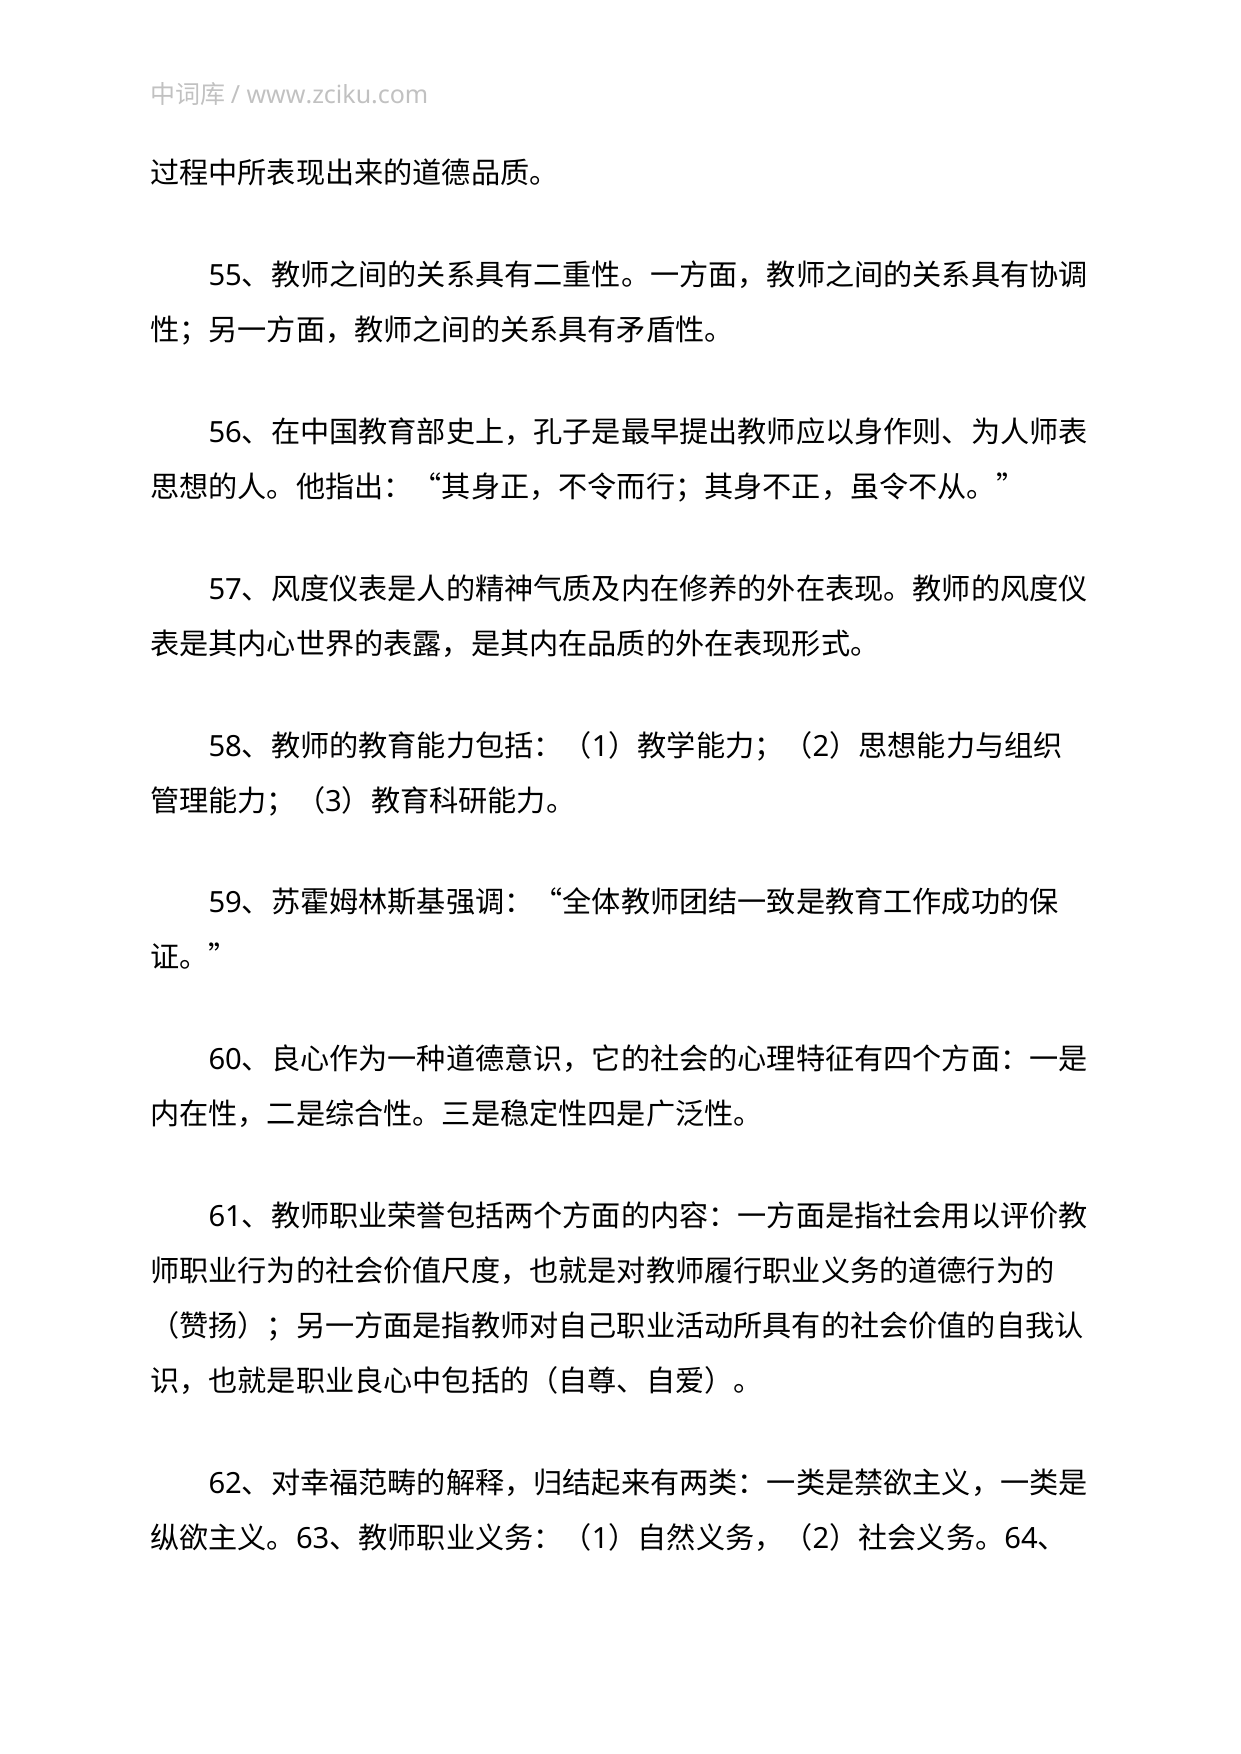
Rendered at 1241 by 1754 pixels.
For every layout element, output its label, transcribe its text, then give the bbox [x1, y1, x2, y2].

text 56、在中国教育部史上，孔子是最早提出教师应以身作则、为人师表思想的人。他指出：“其身正，不令而行；其身不正，虽令不从。” [150, 408, 1090, 506]
text 59、苏霍姆林斯基强调：“全体教师团结一致是教育工作成功的保证。” [150, 879, 1090, 976]
text 55、教师之间的关系具有二重性。一方面，教师之间的关系具有协调性；另一方面，教师之间的关系具有矛盾性。 [150, 252, 1090, 349]
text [150, 150, 1090, 192]
text 61、教师职业荣誉包括两个方面的内容：一方面是指社会用以评价教师职业行为的社会价值尺度，也就是对教师履行职业义务的道德行为的（赞扬）；另一方面是指教师对自己职业活动所具有的社会价值的自我认识，也就是职业良心中包括的（自尊、自爱）。 [150, 1193, 1090, 1400]
text 60、良心作为一种道德意识，它的社会的心理特征有四个方面：一是内在性，二是综合性。三是稳定性四是广泛性。 [150, 1036, 1090, 1133]
text 58、教师的教育能力包括：（1）教学能力；（2）思想能力与组织管理能力；（3）教育科研能力。 [150, 722, 1090, 819]
text 57、风度仪表是人的精神气质及内在修养的外在表现。教师的风度仪表是其内心世界的表露，是其内在品质的外在表现形式。 [150, 565, 1090, 663]
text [150, 1459, 1090, 1557]
